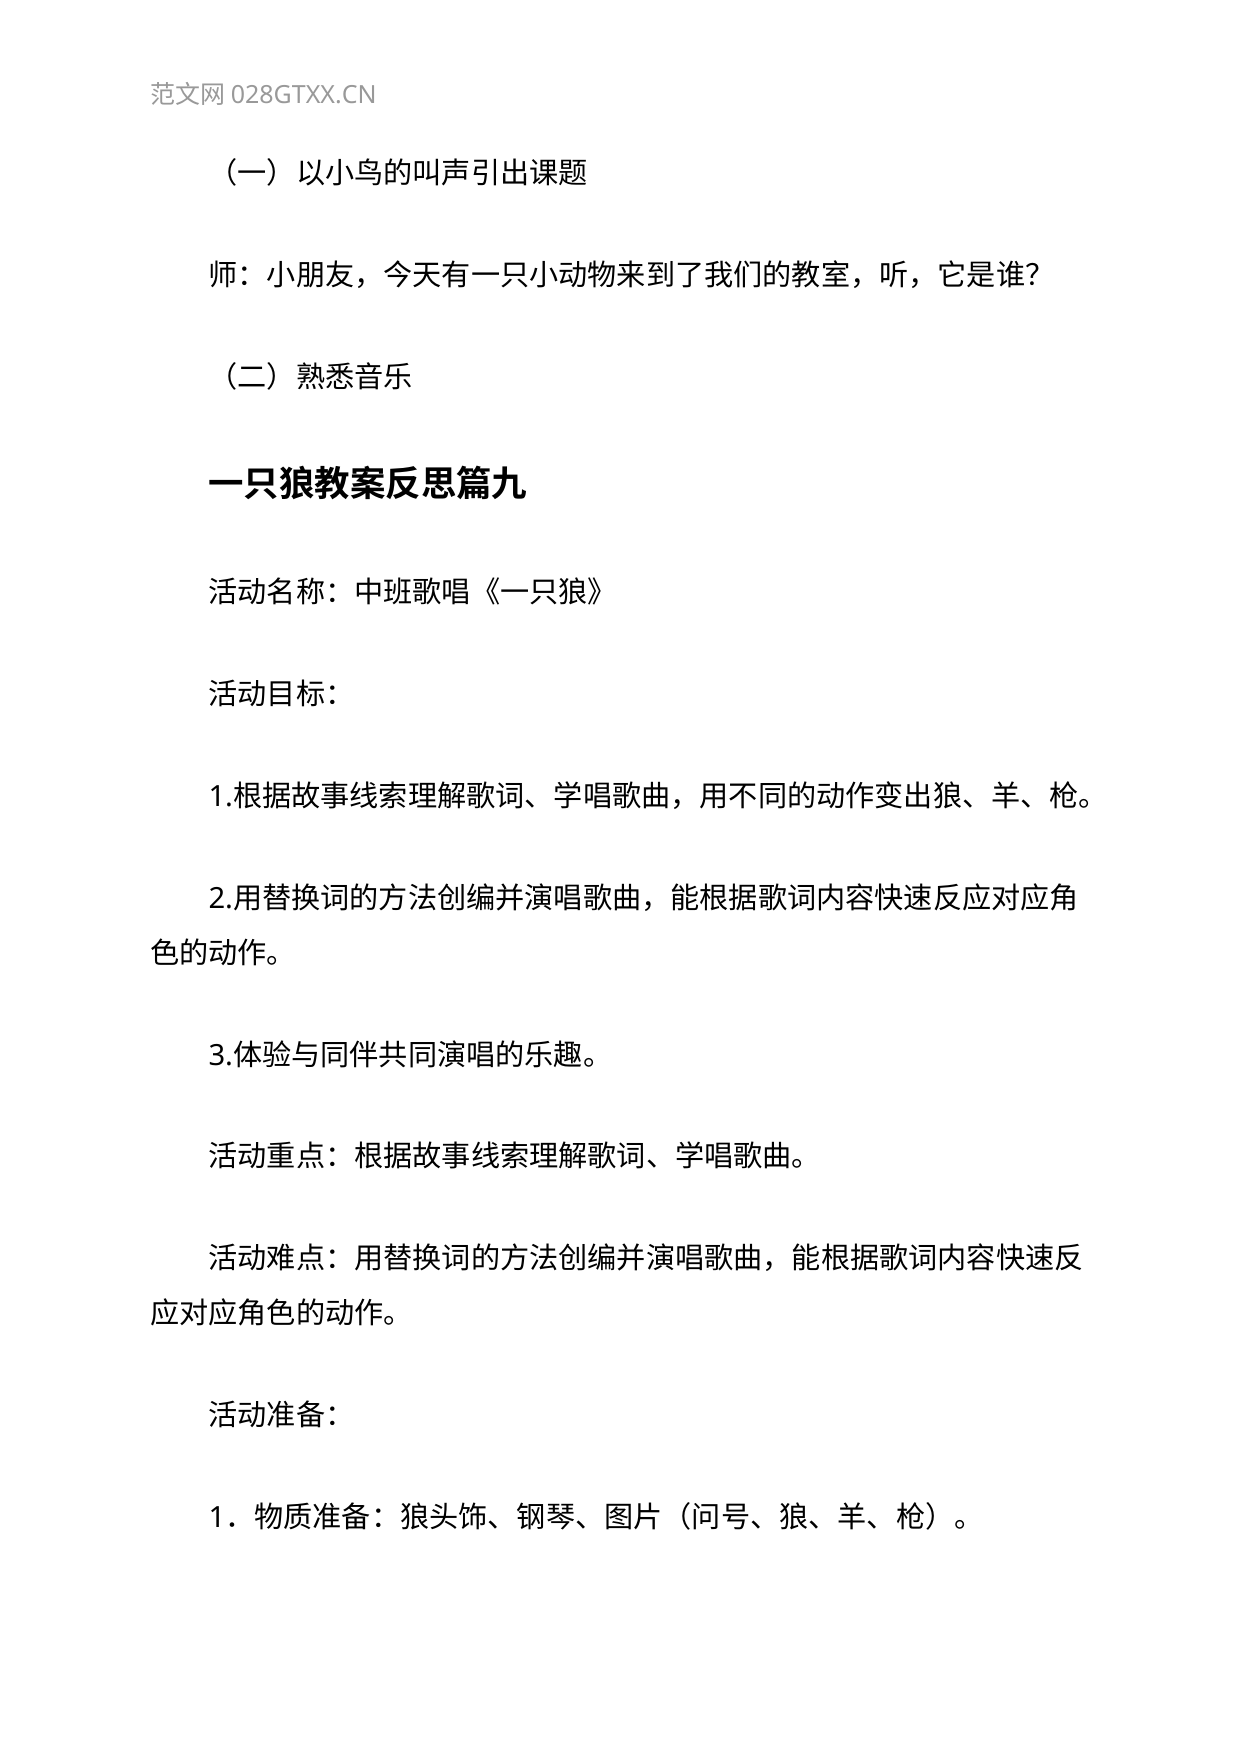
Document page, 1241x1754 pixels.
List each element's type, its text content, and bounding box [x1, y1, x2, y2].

text 一只狼教案反思篇九 [150, 455, 1090, 507]
text 1．物质准备：狼头饰、钢琴、图片（问号、狼、羊、枪）。 [150, 1493, 1090, 1536]
text 2.用替换词的方法创编并演唱歌曲，能根据歌词内容快速反应对应角色的动作。 [150, 874, 1090, 972]
text 活动重点：根据故事线索理解歌词、学唱歌曲。 [150, 1133, 1090, 1175]
text 师：小朋友，今天有一只小动物来到了我们的教室，听，它是谁？ [150, 252, 1090, 294]
text 活动难点：用替换词的方法创编并演唱歌曲，能根据歌词内容快速反应对应角色的动作。 [150, 1235, 1090, 1332]
text 1.根据故事线索理解歌词、学唱歌曲，用不同的动作变出狼、羊、枪。 [150, 772, 1090, 815]
text 3.体验与同伴共同演唱的乐趣。 [150, 1031, 1090, 1073]
text 活动名称：中班歌唱《一只狼》 [150, 569, 1090, 611]
text 活动准备： [150, 1391, 1090, 1434]
text 活动目标： [150, 671, 1090, 713]
text （一）以小鸟的叫声引出课题 [150, 150, 1090, 192]
text （二）熟悉音乐 [150, 353, 1090, 396]
